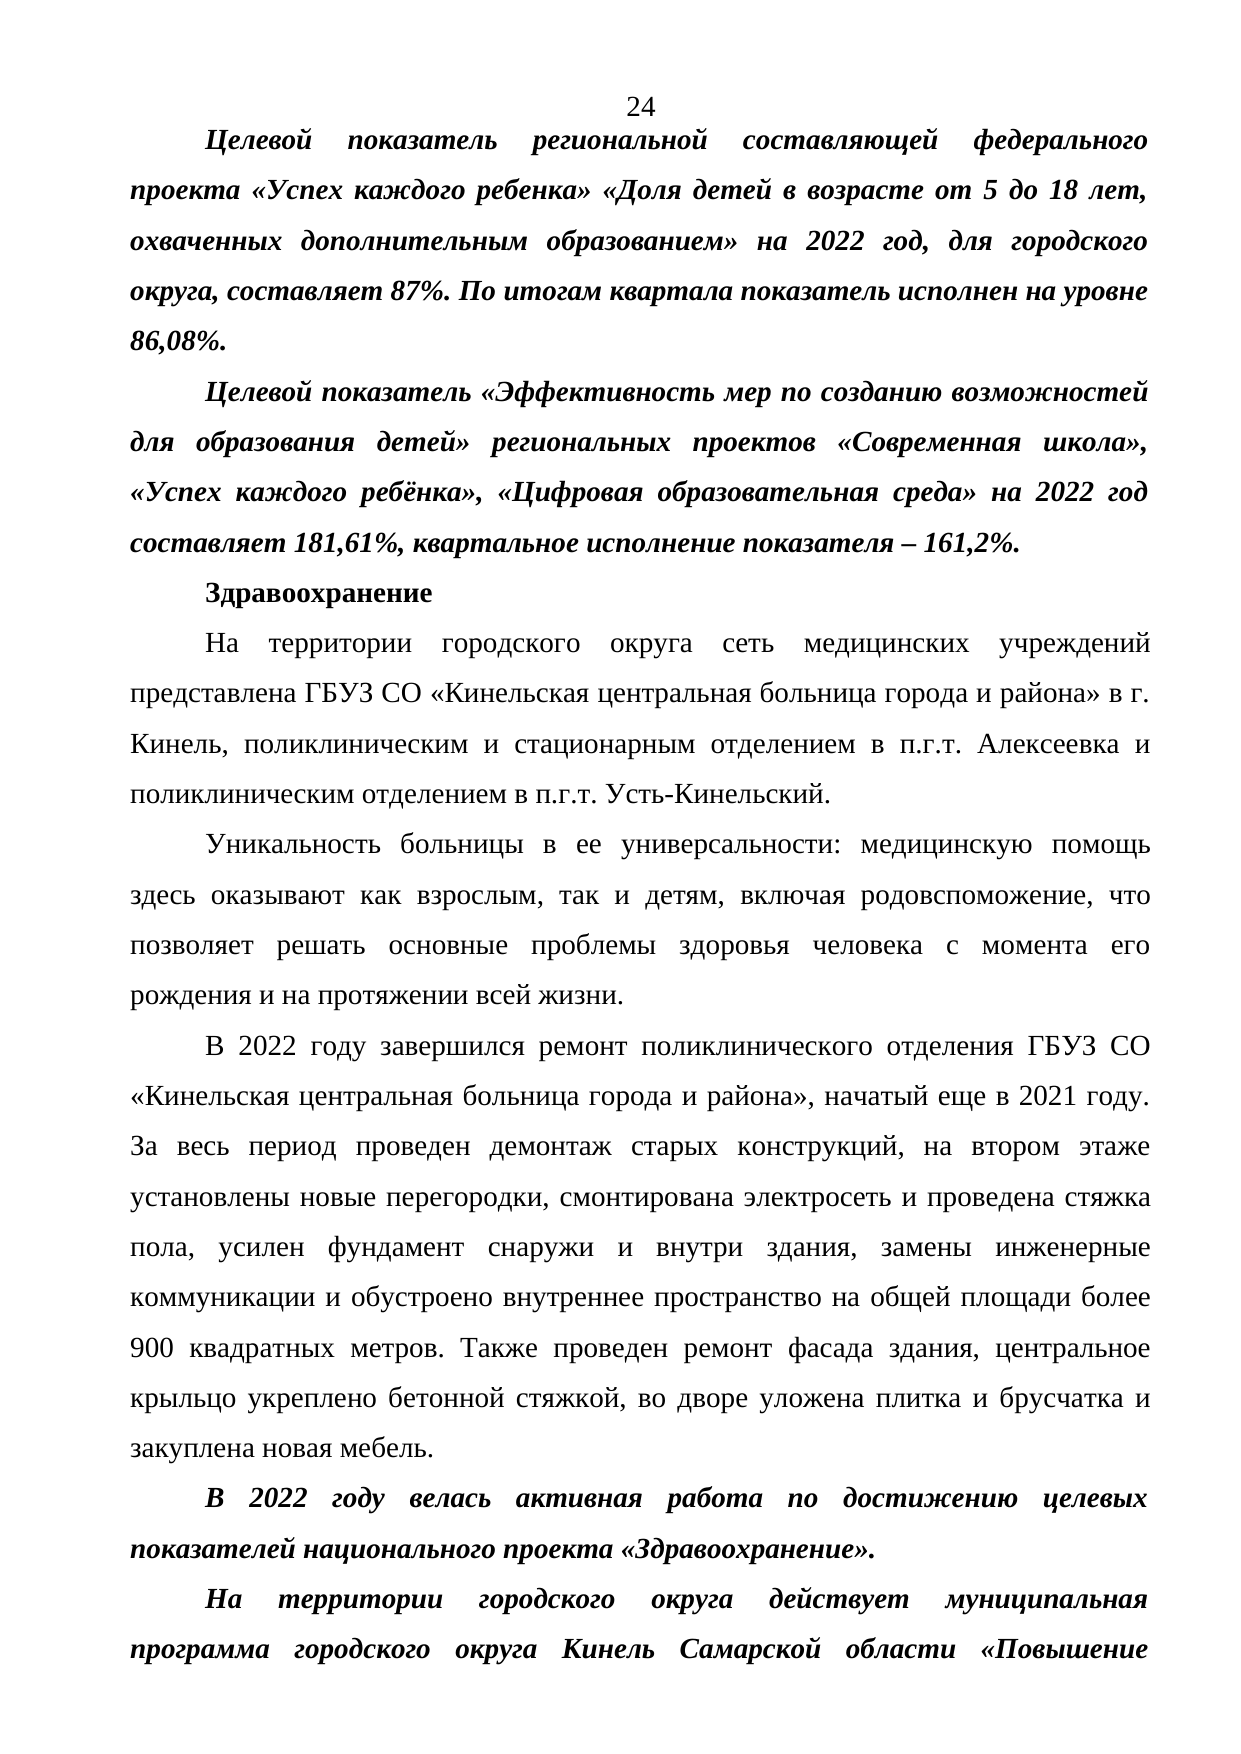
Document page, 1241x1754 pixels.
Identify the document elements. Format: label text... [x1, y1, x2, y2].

text На территории городского округа сеть медицинских учреждений представлена ГБУЗ СО «Кинельская центральная больница города и района» в г. Кинель, поликлиническим и стационарным отделением в п.г.т. Алексеевка и поликлиническим отделением в п.г.т. Усть-Кинельский. [130, 625, 1152, 810]
text Уникальность больницы в ее универсальности: медицинскую помощь здесь оказывают как взрослым, так и детям, включая родовспоможение, что позволяет решать основные проблемы здоровья человека с момента его рождения и на протяжении всей жизни. [130, 827, 1152, 1011]
text Здравоохранение [130, 575, 1152, 608]
text В 2022 году велась активная работа по достижению целевых показателей национального проекта «Здравоохранение». [130, 1481, 1152, 1564]
text Целевой показатель «Эффективность мер по созданию возможностей для образования детей» региональных проектов «Современная школа», «Успех каждого ребёнка», «Цифровая образовательная среда» на 2022 год составляет 181,61%, квартальное исполнение показателя – 161,2%. [130, 374, 1152, 558]
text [130, 1581, 1152, 1665]
text Целевой показатель региональной составляющей федерального проекта «Успех каждого ребенка» «Доля детей в возрасте от 5 до 18 лет, охваченных дополнительным образованием» на 2022 год, для городского округа, составляет 87%. По итогам квартала показатель исполнен на уровне 86,08%. [130, 122, 1152, 357]
text В 2022 году завершился ремонт поликлинического отделения ГБУЗ СО «Кинельская центральная больница города и района», начатый еще в 2021 году. За весь период проведен демонтаж старых конструкций, на втором этаже установлены новые перегородки, смонтирована электросеть и проведена стяжка пола, усилен фундамент снаружи и внутри здания, замены инженерные коммуникации и обустроено внутреннее пространство на общей площади более 900 квадратных метров. Также проведен ремонт фасада здания, центральное крыльцо укреплено бетонной стяжкой, во дворе уложена плитка и брусчатка и закуплена новая мебель. [130, 1028, 1152, 1464]
